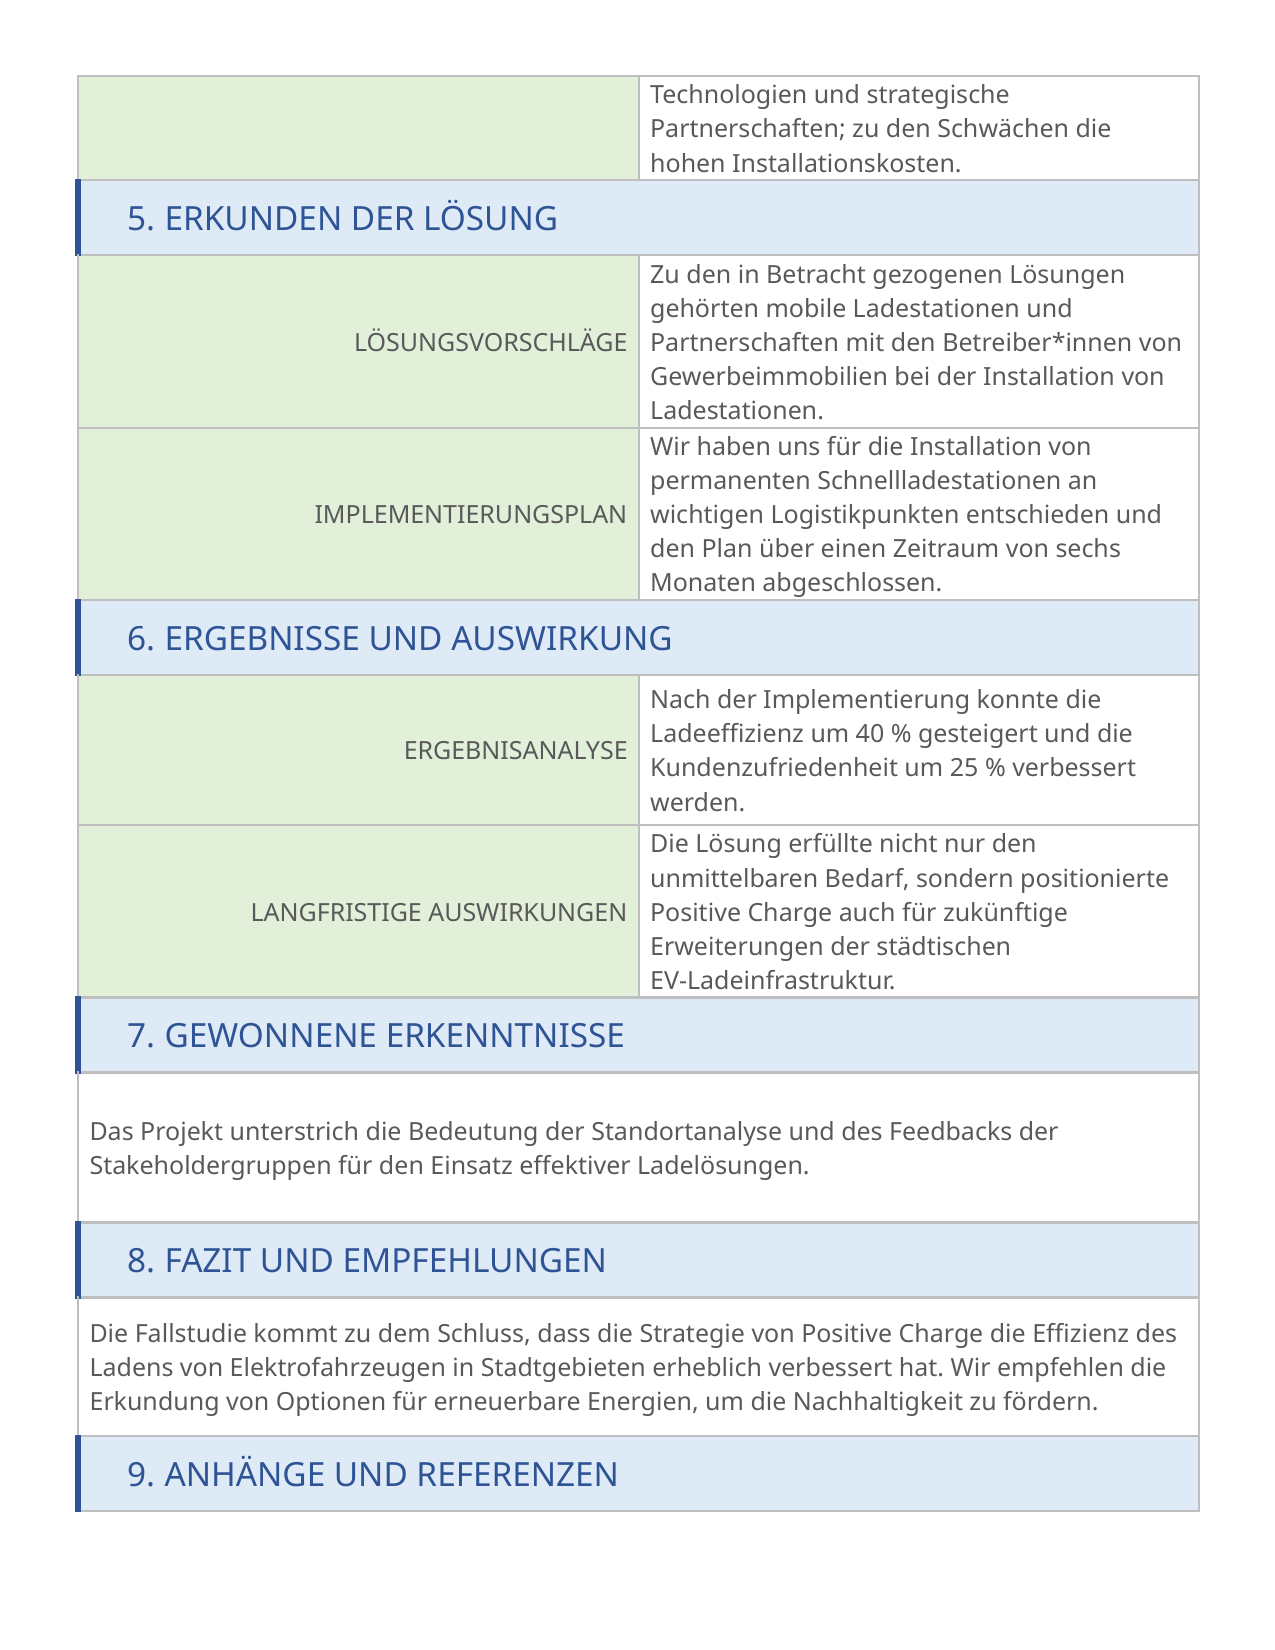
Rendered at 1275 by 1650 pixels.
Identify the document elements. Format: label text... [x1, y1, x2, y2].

table_cell Die Fallstudie kommt zu dem Schluss, dass die Strategie von Positive Charge die Effizienz des Ladens von Elektrofahrzeugen in Stadtgebieten erheblich verbessert hat. Wir empfehlen die Erkundung von Optionen für erneuerbare Energien, um die Nachhaltigkeit zu fördern. [79, 1299, 1198, 1435]
table_cell ANHÄNGE UND REFERENZEN [81, 1437, 1198, 1510]
table_cell ERGEBNISSE UND AUSWIRKUNG [81, 601, 1198, 674]
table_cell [79, 77, 638, 179]
table_cell FAZIT UND EMPFEHLUNGEN [81, 1224, 1198, 1296]
table_cell Das Projekt unterstrich die Bedeutung der Standortanalyse und des Feedbacks der Stakeholdergruppen für den Einsatz effektiver Ladelösungen. [79, 1074, 1198, 1221]
table_cell Nach der Implementierung konnte die Ladeeffizienz um 40 % gesteigert und die Kundenzufriedenheit um 25 % verbessert werden. [640, 676, 1198, 824]
table_cell IMPLEMENTIERUNGSPLAN [79, 429, 638, 599]
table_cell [640, 77, 1198, 179]
table_cell GEWONNENE ERKENNTNISSE [81, 999, 1198, 1071]
table_cell Die Lösung erfüllte nicht nur den unmittelbaren Bedarf, sondern positionierte Positive Charge auch für zukünftige Erweiterungen der städtischen EV-Ladeinfrastruktur. [640, 826, 1198, 996]
table_cell Wir haben uns für die Installation von permanenten Schnellladestationen an wichtigen Logistikpunkten entschieden und den Plan über einen Zeitraum von sechs Monaten abgeschlossen. [640, 429, 1198, 599]
table_cell ERGEBNISANALYSE [79, 676, 638, 824]
table_cell Zu den in Betracht gezogenen Lösungen gehörten mobile Ladestationen und Partnerschaften mit den Betreiber*innen von Gewerbeimmobilien bei der Installation von Ladestationen. [640, 256, 1198, 427]
table_cell LÖSUNGSVORSCHLÄGE [79, 256, 638, 427]
table_cell LANGFRISTIGE AUSWIRKUNGEN [79, 826, 638, 996]
table_cell ERKUNDEN DER LÖSUNG [81, 181, 1198, 254]
